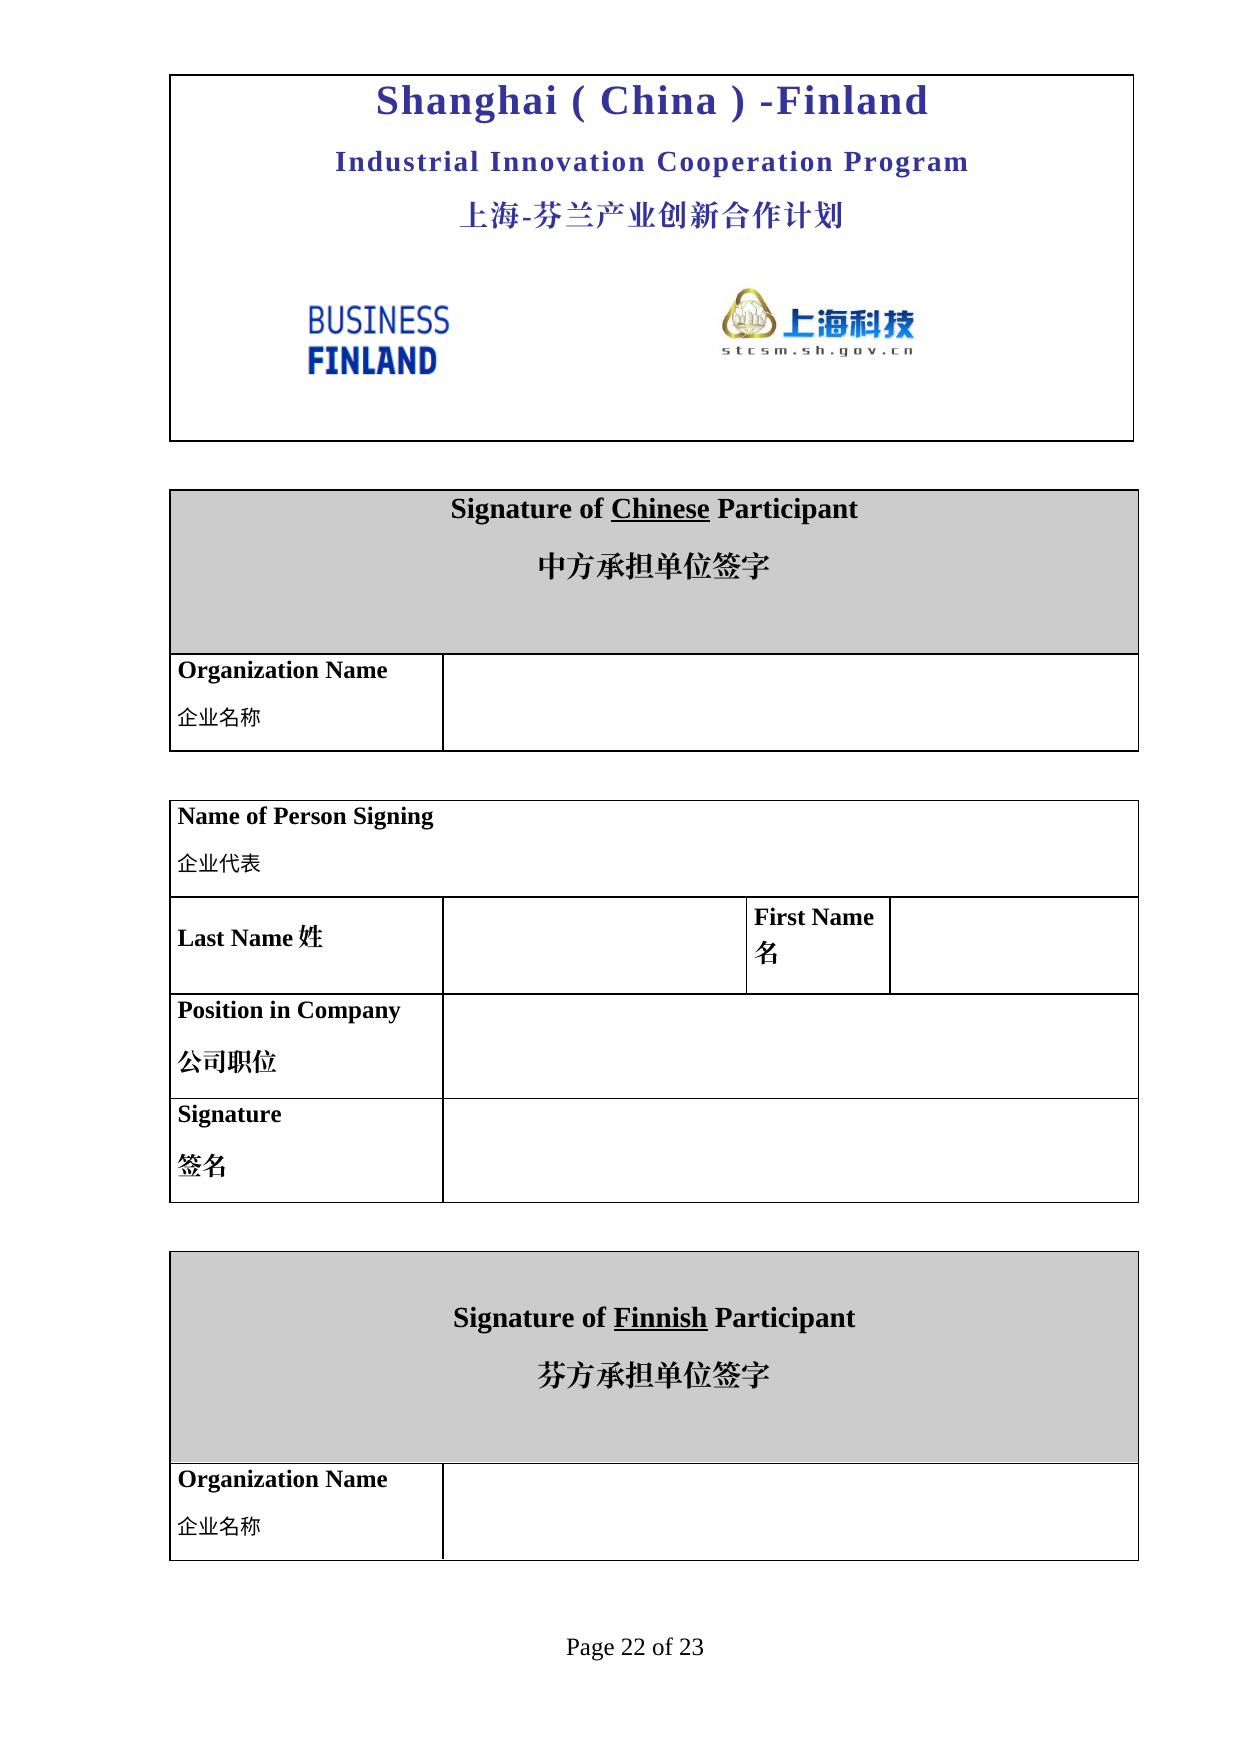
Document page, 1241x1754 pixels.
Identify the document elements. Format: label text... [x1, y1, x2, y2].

table_cell [891, 898, 1138, 993]
table_cell First Name名 [747, 898, 889, 993]
table_cell [444, 995, 1138, 1097]
table_cell [444, 1464, 1138, 1559]
table_cell Organization Name 企业名称 [171, 655, 442, 750]
table_header Signature of Finnish Participant 芬方承担单位签字 [171, 1252, 1138, 1462]
table_header Name of Person Signing 企业代表 [171, 801, 1138, 896]
picture [701, 250, 933, 405]
table_cell Organization Name 企业名称 [171, 1464, 442, 1559]
picture [271, 277, 477, 405]
table_cell Last Name姓 [171, 898, 442, 993]
table_cell Signature 签名 [171, 1099, 442, 1202]
table_header Signature of Chinese Participant 中方承担单位签字 [171, 491, 1138, 653]
table_cell [444, 1099, 1138, 1202]
table_cell [444, 898, 746, 993]
table_cell Position in Company 公司职位 [171, 995, 442, 1097]
table_cell [444, 655, 1138, 750]
